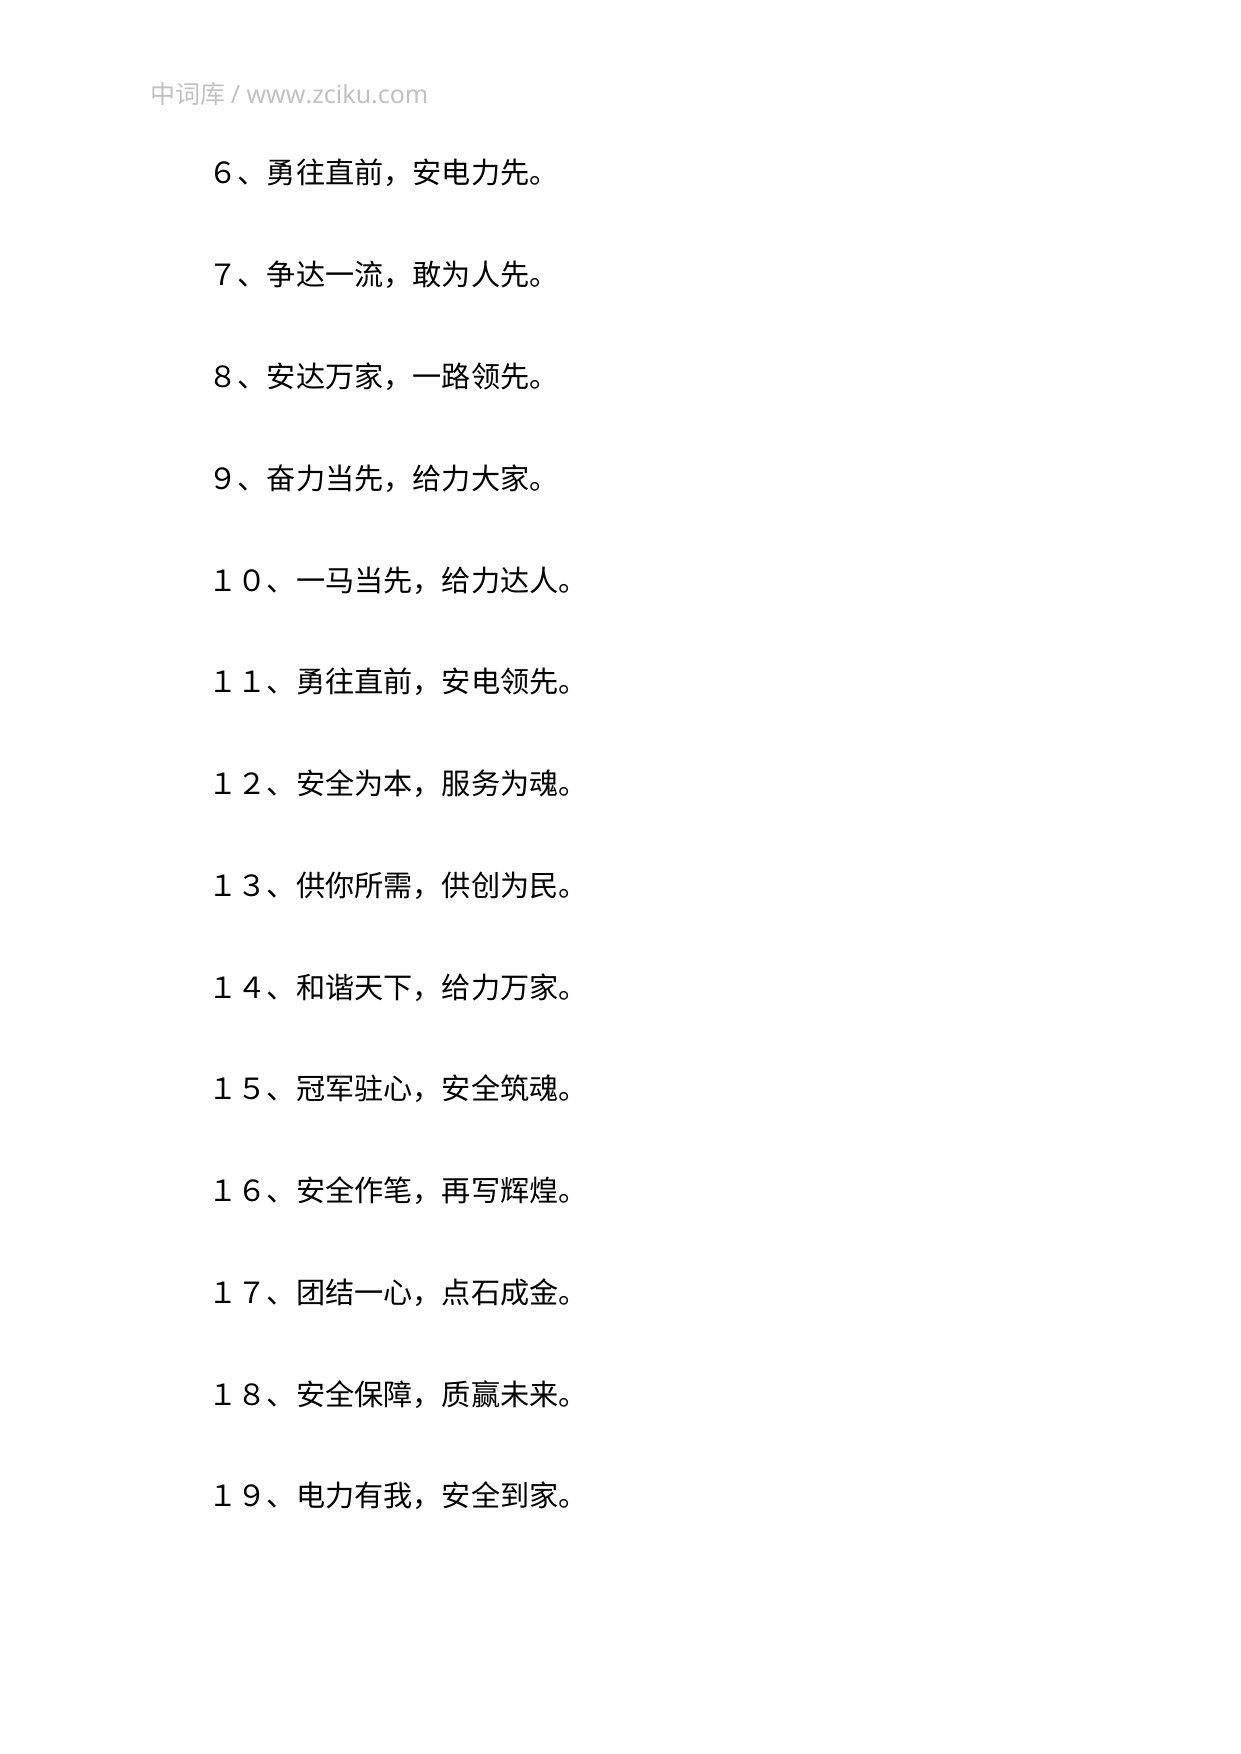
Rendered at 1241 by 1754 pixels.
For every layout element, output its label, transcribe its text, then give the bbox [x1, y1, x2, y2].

text １１、勇往直前，安电领先。 [150, 659, 1090, 701]
text １８、安全保障，质赢未来。 [150, 1371, 1090, 1413]
text １９、电力有我，安全到家。 [150, 1473, 1090, 1515]
text １４、和谐天下，给力万家。 [150, 964, 1090, 1006]
text １７、团结一心，点石成金。 [150, 1269, 1090, 1312]
text ７、争达一流，敢为人先。 [150, 252, 1090, 294]
text ８、安达万家，一路领先。 [150, 353, 1090, 396]
text １６、安全作笔，再写辉煌。 [150, 1168, 1090, 1210]
text １０、一马当先，给力达人。 [150, 557, 1090, 599]
text １５、冠军驻心，安全筑魂。 [150, 1066, 1090, 1108]
text ６、勇往直前，安电力先。 [150, 150, 1090, 192]
text １２、安全为本，服务为魂。 [150, 761, 1090, 803]
text ９、奋力当先，给力大家。 [150, 455, 1090, 498]
text １３、供你所需，供创为民。 [150, 862, 1090, 905]
